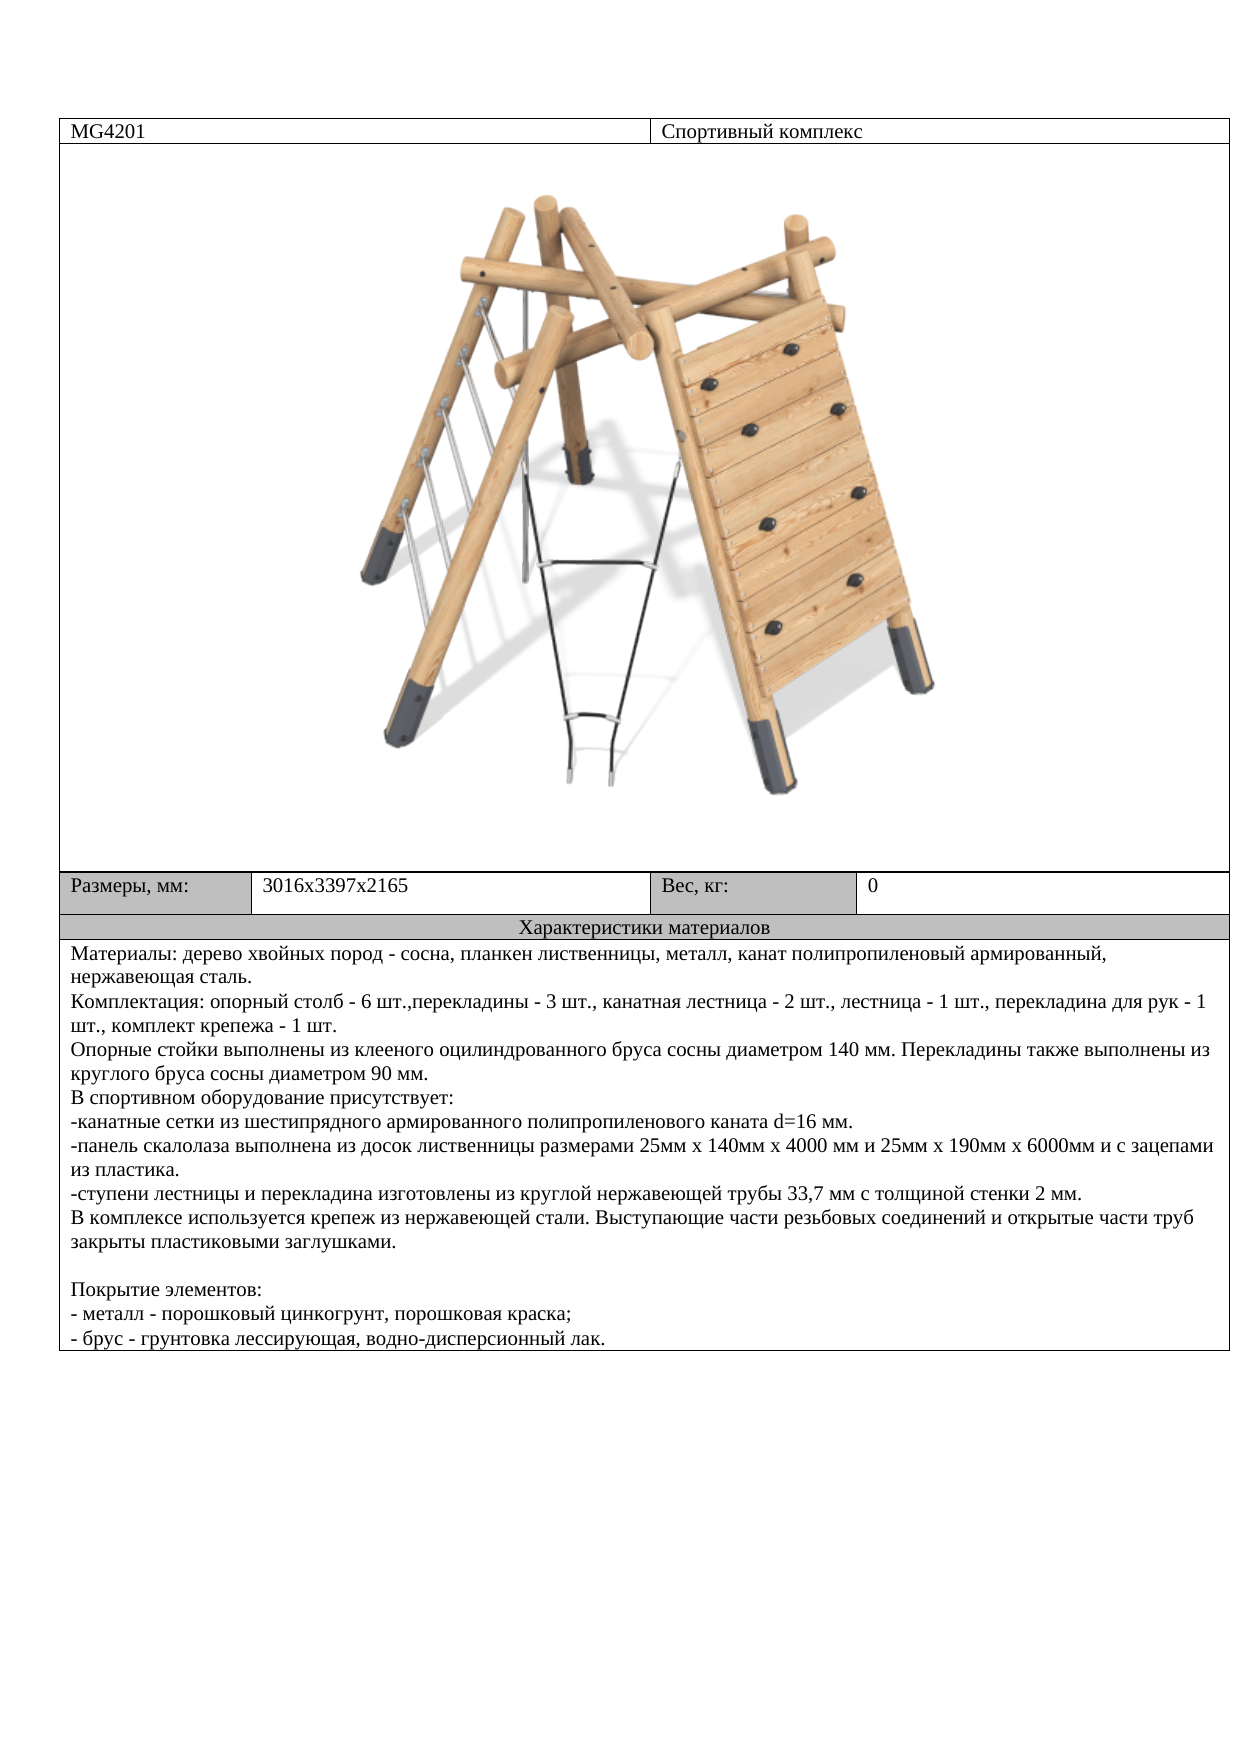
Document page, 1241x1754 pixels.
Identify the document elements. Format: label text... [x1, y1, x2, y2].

picture [116, 144, 1172, 848]
table_header MG4201 [60, 119, 650, 143]
table_cell Размеры, мм: [60, 873, 251, 914]
table_header Спортивный комплекс [651, 119, 1229, 143]
table_cell Вес, кг: [651, 873, 856, 914]
table_cell Характеристики материалов [60, 915, 1229, 939]
table_cell 0 [857, 873, 1229, 914]
table_cell [60, 144, 1229, 871]
table_cell Материалы: дерево хвойных пород - сосна, планкен лиственницы, металл, канат полипропиленовый армированный, нержавеющая сталь. Комплектация: опорный столб - 6 шт.,перекладины - 3 шт., канатная лестница - 2 шт., лестница - 1 шт., перекладина для рук - 1 шт., комплект крепежа - 1 шт. Опорные стойки выполнены из клееного оцилиндрованного бруса сосны диаметром 140 мм. Перекладины также выполнены из круглого бруса сосны диаметром 90 мм. В спортивном оборудование присутствует: -канатные сетки из шестипрядного армированного полипропиленового каната d=16 мм. -панель скалолаза выполнена из досок лиственницы размерами 25мм х 140мм х 4000 мм и 25мм x 190мм x 6000мм и с зацепами из пластика. -ступени лестницы и перекладина изготовлены из круглой нержавеющей трубы 33,7 мм с толщиной стенки 2 мм. В комплексе используется крепеж из нержавеющей стали. Выступающие части резьбовых соединений и открытые части труб закрыты пластиковыми заглушками. Покрытие элементов: - металл - порошковый цинкогрунт, порошковая краска; - брус - грунтовка лессирующая, водно-дисперсионный лак. [60, 940, 1229, 1349]
table_cell 3016x3397x2165 [252, 873, 650, 914]
